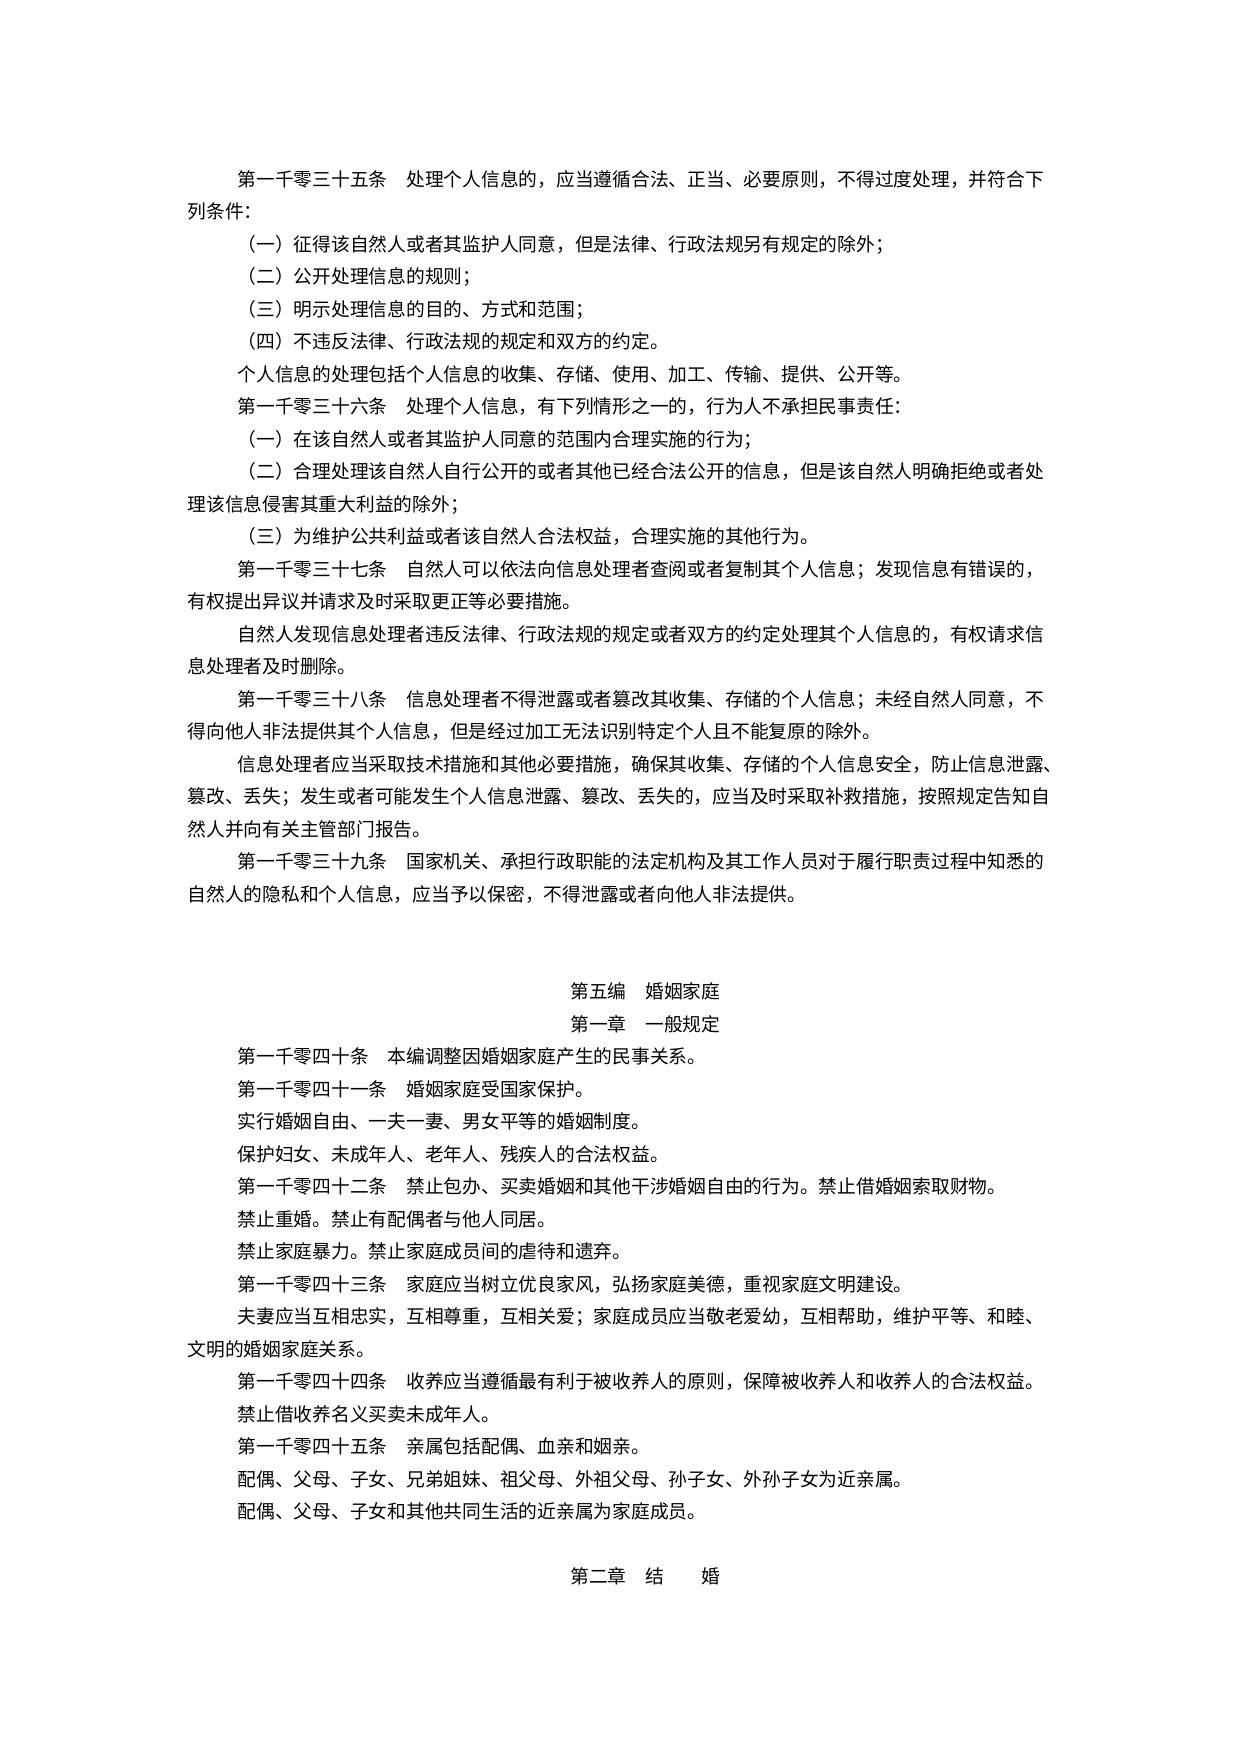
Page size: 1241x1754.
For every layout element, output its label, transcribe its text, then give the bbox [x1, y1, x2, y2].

text （二）合理处理该自然人自行公开的或者其他已经合法公开的信息，但是该自然人明确拒绝或者处理该信息侵害其重大利益的除外； [187, 454, 1053, 519]
text 第一千零四十条 本编调整因婚姻家庭产生的民事关系。 [187, 1039, 1053, 1072]
text 配偶、父母、子女、兄弟姐妹、祖父母、外祖父母、孙子女、外孙子女为近亲属。 [187, 1462, 1053, 1494]
text （二）公开处理信息的规则； [187, 259, 1053, 292]
text 禁止家庭暴力。禁止家庭成员间的虐待和遗弃。 [187, 1234, 1053, 1267]
text 第二章 结 婚 [187, 1559, 1053, 1592]
text （一）征得该自然人或者其监护人同意，但是法律、行政法规另有规定的除外； [187, 227, 1053, 259]
text （四）不违反法律、行政法规的规定和双方的约定。 [187, 324, 1053, 357]
text 信息处理者应当采取技术措施和其他必要措施，确保其收集、存储的个人信息安全，防止信息泄露、篡改、丢失；发生或者可能发生个人信息泄露、篡改、丢失的，应当及时采取补救措施，按照规定告知自然人并向有关主管部门报告。 [187, 747, 1053, 844]
text 实行婚姻自由、一夫一妻、男女平等的婚姻制度。 [187, 1104, 1053, 1137]
text 配偶、父母、子女和其他共同生活的近亲属为家庭成员。 [187, 1494, 1053, 1527]
text 第一千零四十四条 收养应当遵循最有利于被收养人的原则，保障被收养人和收养人的合法权益。 [187, 1364, 1053, 1397]
text 第一千零三十九条 国家机关、承担行政职能的法定机构及其工作人员对于履行职责过程中知悉的自然人的隐私和个人信息，应当予以保密，不得泄露或者向他人非法提供。 [187, 844, 1053, 909]
text 第一千零四十二条 禁止包办、买卖婚姻和其他干涉婚姻自由的行为。禁止借婚姻索取财物。 [187, 1169, 1053, 1202]
text 禁止借收养名义买卖未成年人。 [187, 1397, 1053, 1429]
text 第一千零三十八条 信息处理者不得泄露或者篡改其收集、存储的个人信息；未经自然人同意，不得向他人非法提供其个人信息，但是经过加工无法识别特定个人且不能复原的除外。 [187, 682, 1053, 747]
text 第一章 一般规定 [187, 1007, 1053, 1039]
text （一）在该自然人或者其监护人同意的范围内合理实施的行为； [187, 422, 1053, 454]
text 夫妻应当互相忠实，互相尊重，互相关爱；家庭成员应当敬老爱幼，互相帮助，维护平等、和睦、文明的婚姻家庭关系。 [187, 1299, 1053, 1364]
text （三）为维护公共利益或者该自然人合法权益，合理实施的其他行为。 [187, 519, 1053, 552]
text 自然人发现信息处理者违反法律、行政法规的规定或者双方的约定处理其个人信息的，有权请求信息处理者及时删除。 [187, 617, 1053, 682]
text 第一千零四十三条 家庭应当树立优良家风，弘扬家庭美德，重视家庭文明建设。 [187, 1267, 1053, 1299]
text 保护妇女、未成年人、老年人、残疾人的合法权益。 [187, 1137, 1053, 1169]
text 第一千零三十六条 处理个人信息，有下列情形之一的，行为人不承担民事责任： [187, 389, 1053, 422]
text 禁止重婚。禁止有配偶者与他人同居。 [187, 1202, 1053, 1234]
text 第一千零三十五条 处理个人信息的，应当遵循合法、正当、必要原则，不得过度处理，并符合下列条件： [187, 162, 1053, 227]
text （三）明示处理信息的目的、方式和范围； [187, 292, 1053, 324]
text 个人信息的处理包括个人信息的收集、存储、使用、加工、传输、提供、公开等。 [187, 357, 1053, 389]
text 第一千零三十七条 自然人可以依法向信息处理者查阅或者复制其个人信息；发现信息有错误的，有权提出异议并请求及时采取更正等必要措施。 [187, 552, 1053, 617]
text 第一千零四十五条 亲属包括配偶、血亲和姻亲。 [187, 1429, 1053, 1462]
text 第五编 婚姻家庭 [187, 974, 1053, 1007]
text 第一千零四十一条 婚姻家庭受国家保护。 [187, 1072, 1053, 1104]
